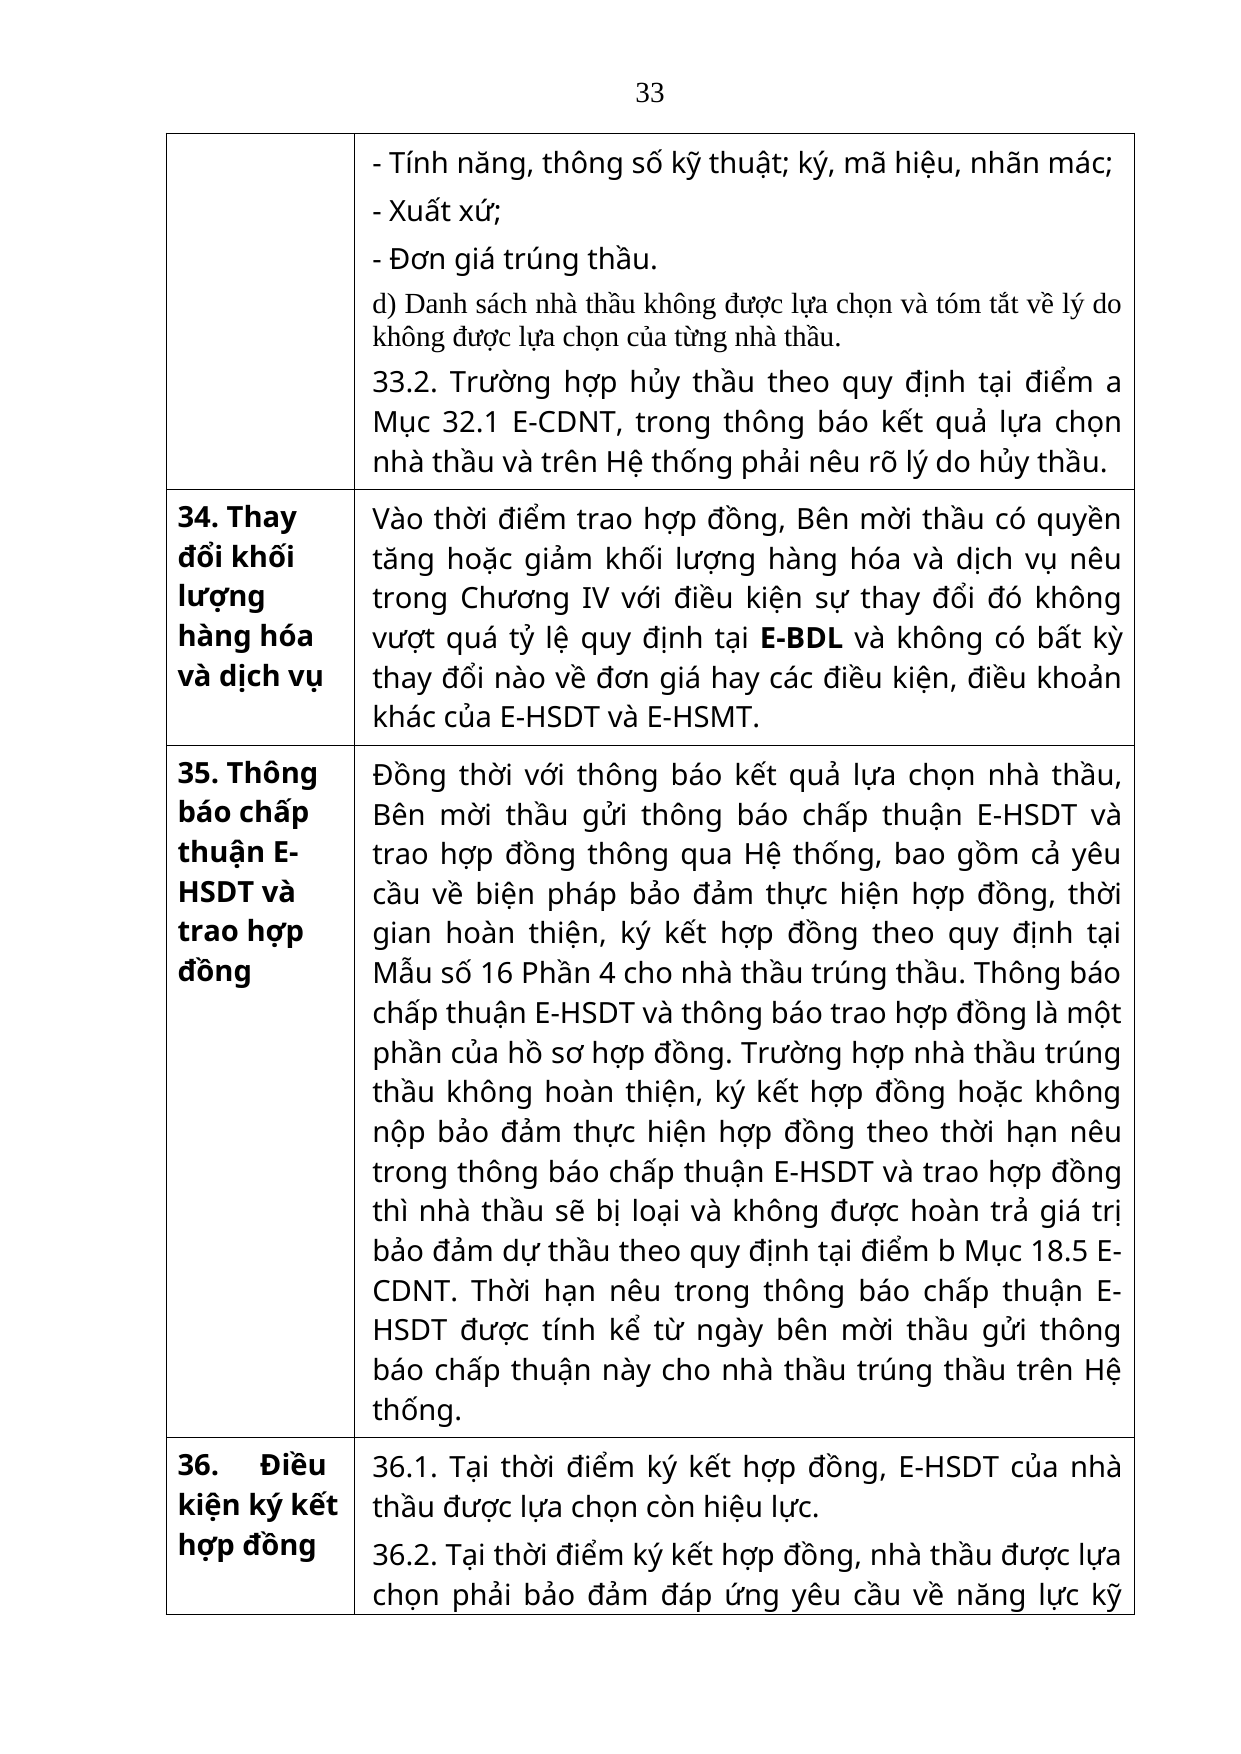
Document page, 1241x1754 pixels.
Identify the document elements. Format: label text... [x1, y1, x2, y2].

table_cell 35. Thông báo chấp thuận E-HSDT và trao hợp đồng [167, 746, 354, 1437]
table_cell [355, 1438, 1134, 1613]
table_cell 34. Thay đổi khối lượng hàng hóa và dịch vụ [167, 490, 354, 745]
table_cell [167, 1438, 354, 1613]
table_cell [355, 134, 1134, 489]
table_cell Đồng thời với thông báo kết quả lựa chọn nhà thầu, Bên mời thầu gửi thông báo chấp thuận E-HSDT và trao hợp đồng thông qua Hệ thống, bao gồm cả yêu cầu về biện pháp bảo đảm thực hiện hợp đồng, thời gian hoàn thiện, ký kết hợp đồng theo quy định tại Mẫu số 16 Phần 4 cho nhà thầu trúng thầu. Thông báo chấp thuận E-HSDT và thông báo trao hợp đồng là một phần của hồ sơ hợp đồng. Trường hợp nhà thầu trúng thầu không hoàn thiện, ký kết hợp đồng hoặc không nộp bảo đảm thực hiện hợp đồng theo thời hạn nêu trong thông báo chấp thuận E-HSDT và trao hợp đồng thì nhà thầu sẽ bị loại và không được hoàn trả giá trị bảo đảm dự thầu theo quy định tại điểm b Mục 18.5 E-CDNT. Thời hạn nêu trong thông báo chấp thuận E-HSDT được tính kể từ ngày bên mời thầu gửi thông báo chấp thuận này cho nhà thầu trúng thầu trên Hệ thống. [355, 746, 1134, 1437]
table_cell Vào thời điểm trao hợp đồng, Bên mời thầu có quyền tăng hoặc giảm khối lượng hàng hóa và dịch vụ nêu trong Chương IV với điều kiện sự thay đổi đó không vượt quá tỷ lệ quy định tại E-BDL và không có bất kỳ thay đổi nào về đơn giá hay các điều kiện, điều khoản khác của E-HSDT và E-HSMT. [355, 490, 1134, 745]
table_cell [167, 134, 354, 489]
